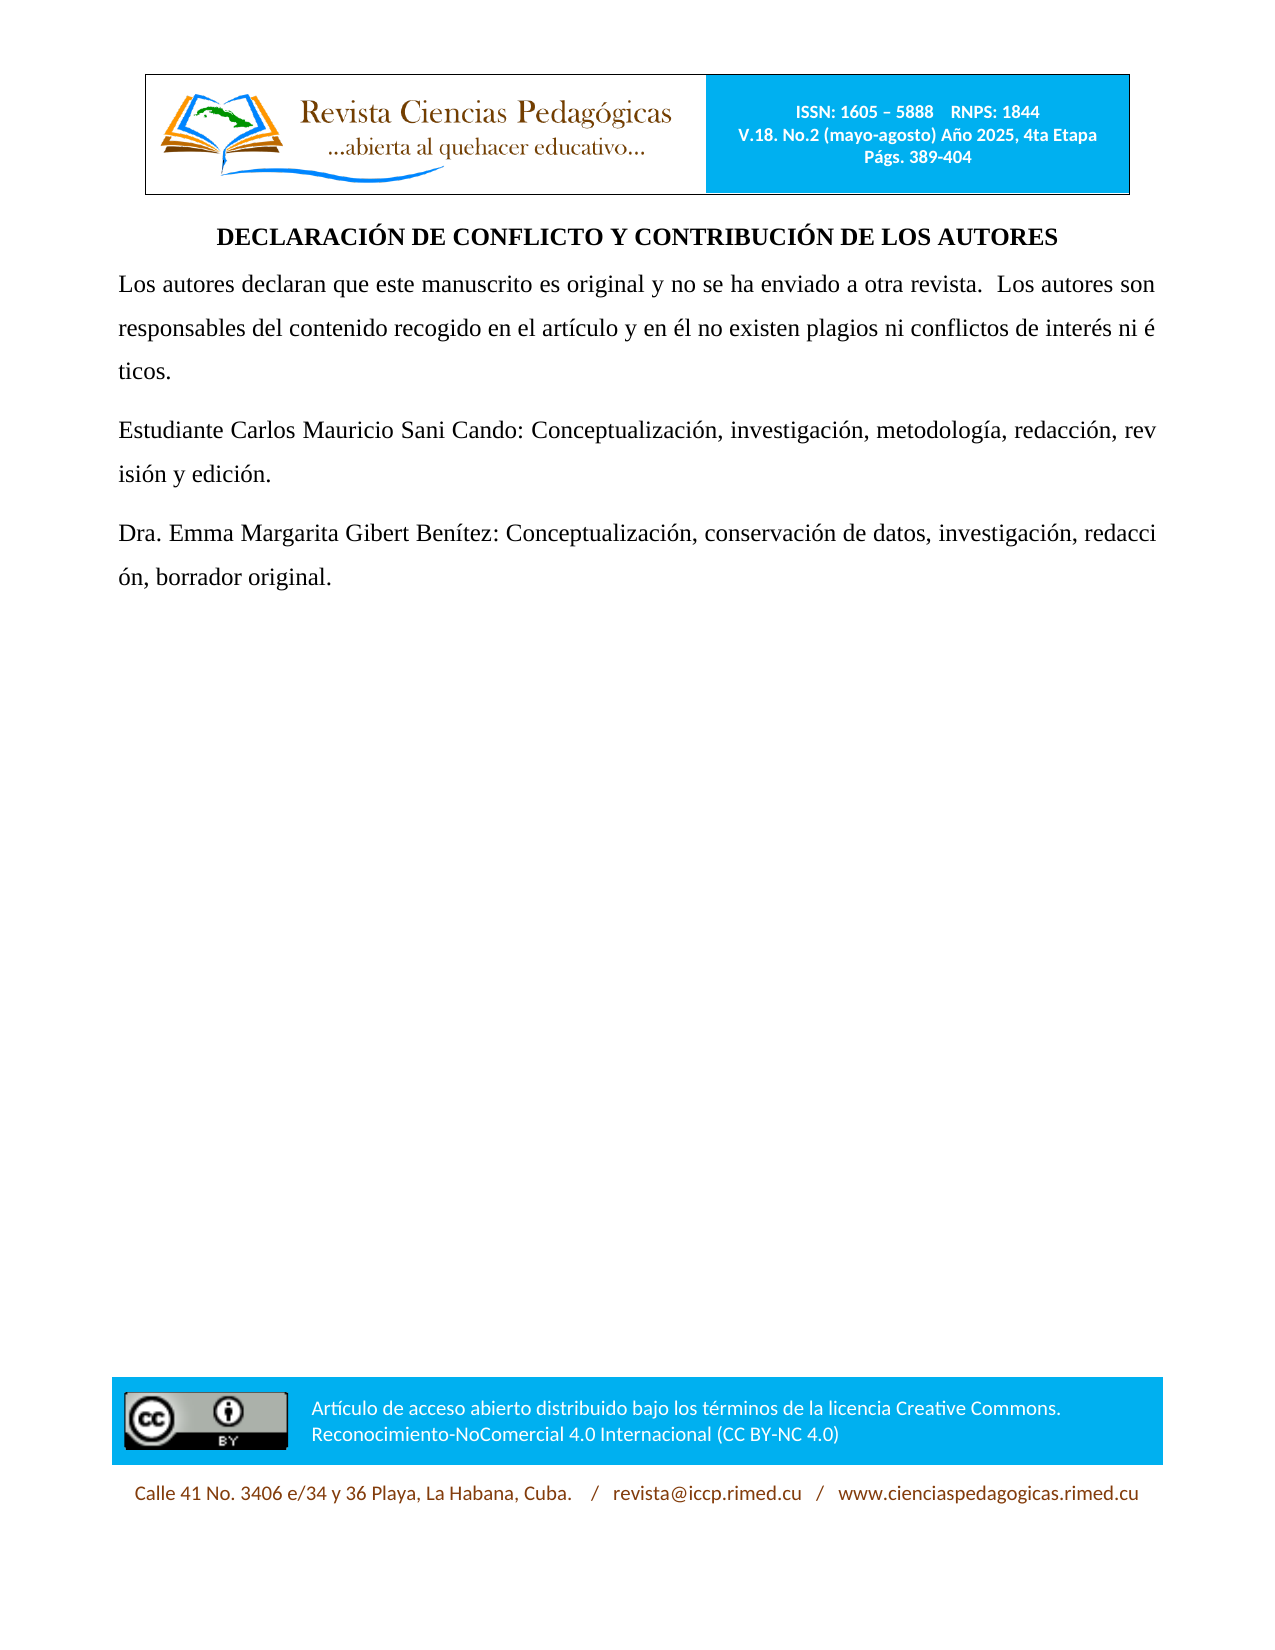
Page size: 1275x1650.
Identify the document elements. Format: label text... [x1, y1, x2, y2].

text Los autores declaran que este manuscrito es original y no se ha enviado a otra revista. Los autores son responsables del contenido recogido en el artículo y en él no existen plagios ni conflictos de interés ni éticos. [118, 269, 1157, 384]
picture [126, 1393, 287, 1449]
text Estudiante Carlos Mauricio Sani Cando: Conceptualización, investigación, metodología, redacción, revisión y edición. [118, 416, 1157, 487]
text DECLARACIÓN DE CONFLICTO Y CONTRIBUCIÓN DE LOS AUTORES [118, 222, 1157, 251]
picture [160, 82, 692, 186]
text Dra. Emma Margarita Gibert Benítez: Conceptualización, conservación de datos, investigación, redacción, borrador original. [118, 518, 1157, 590]
